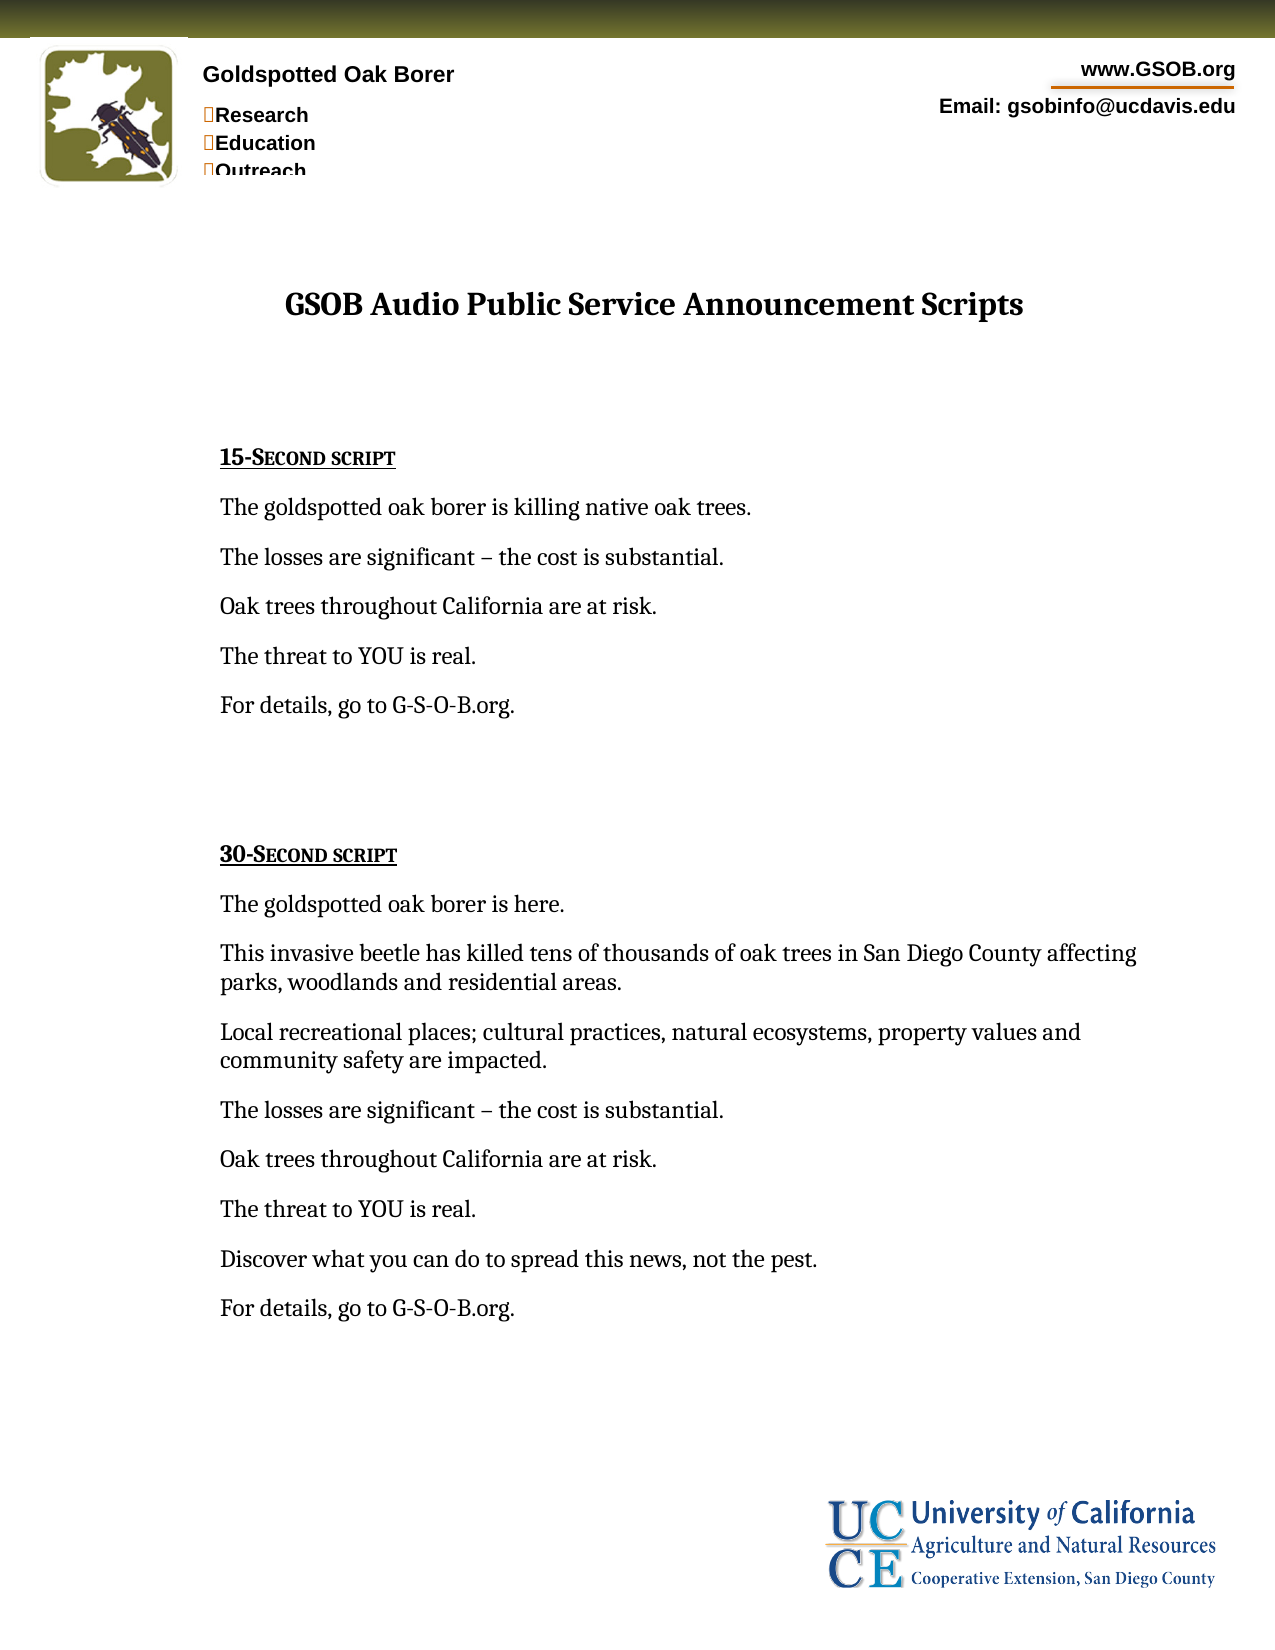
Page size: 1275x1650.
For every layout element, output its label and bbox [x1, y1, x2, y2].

picture [824, 1500, 1216, 1588]
picture [30, 37, 188, 188]
